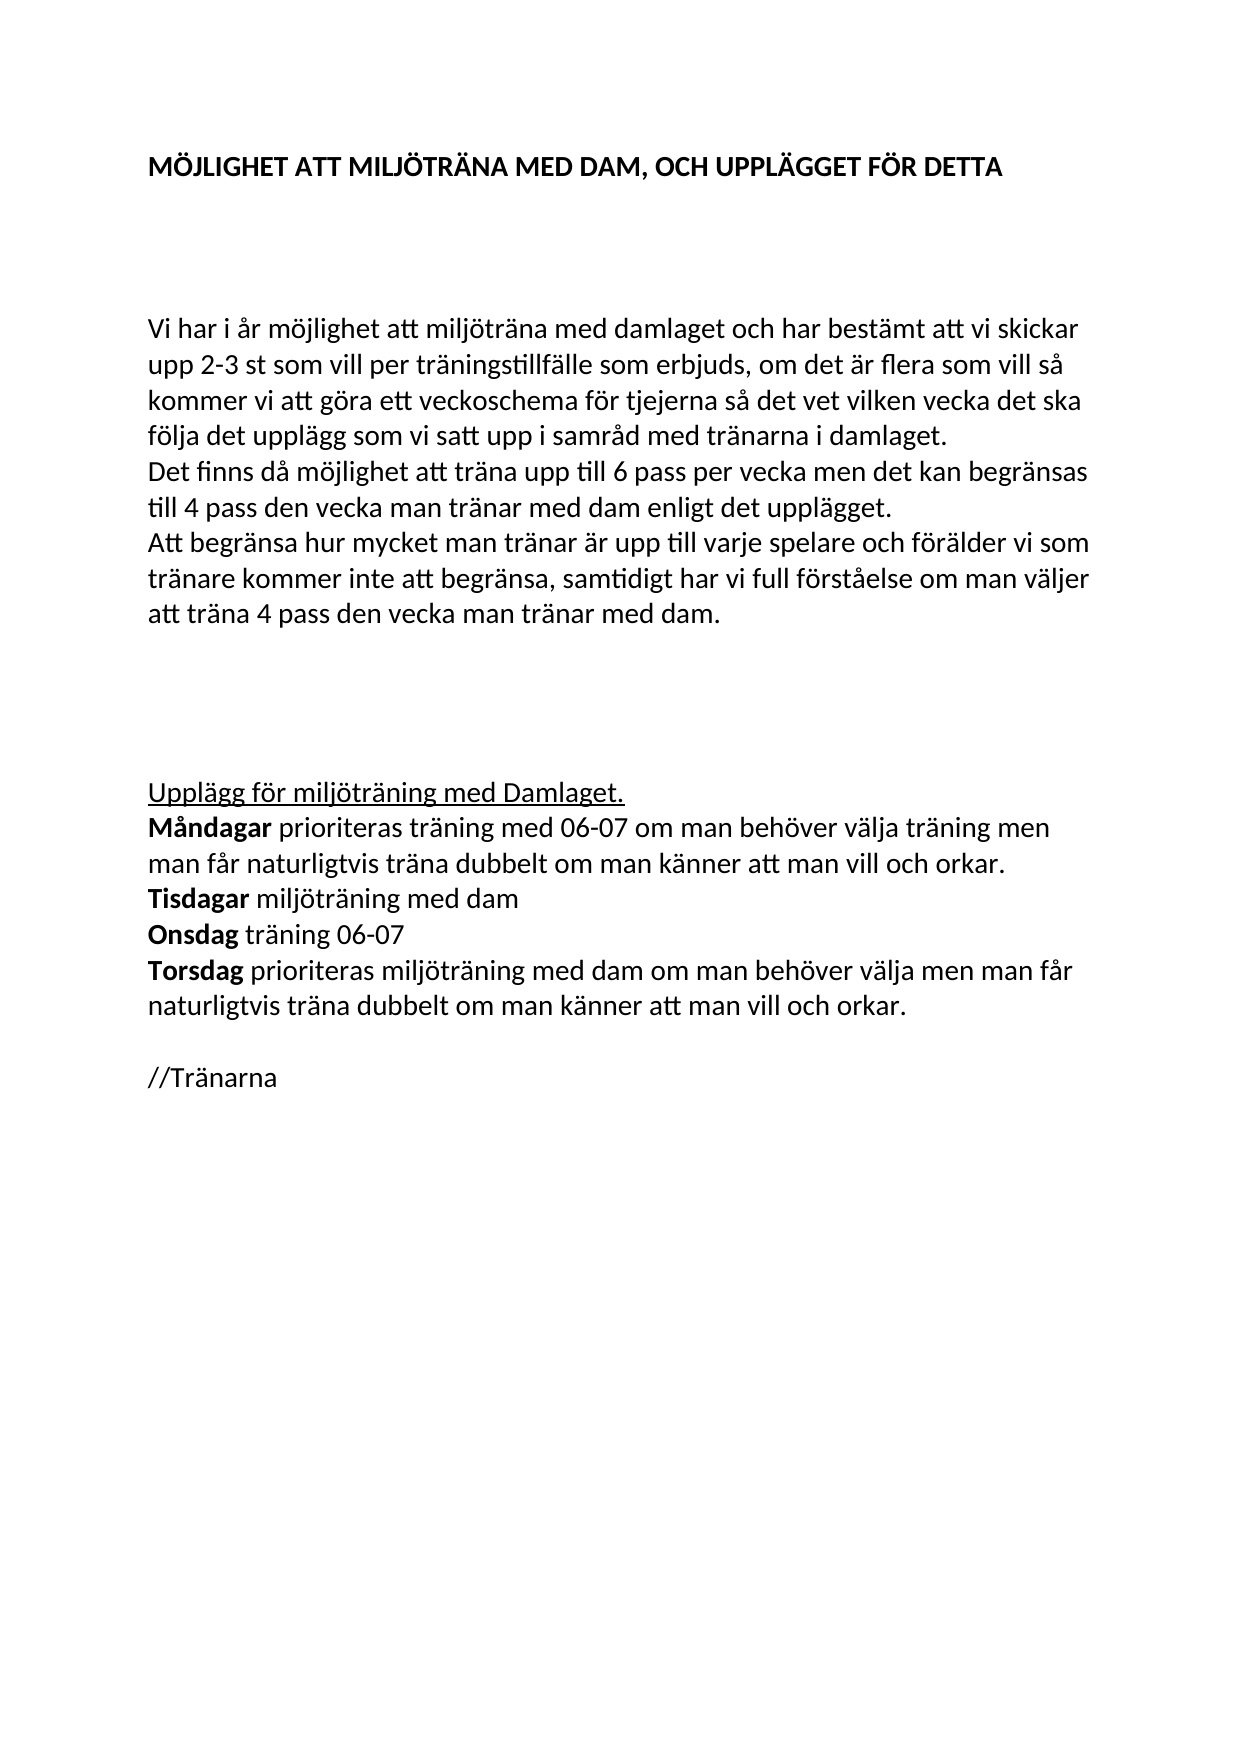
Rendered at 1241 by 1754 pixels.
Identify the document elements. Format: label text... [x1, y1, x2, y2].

text Att begränsa hur mycket man tränar är upp till varje spelare och förälder vi som tränare kommer inte att begränsa, samtidigt har vi full förståelse om man väljer att träna 4 pass den vecka man tränar med dam. [148, 524, 1093, 631]
text Torsdag prioriteras miljöträning med dam om man behöver välja men man får naturligtvis träna dubbelt om man känner att man vill och orkar. [148, 952, 1093, 1023]
text Tisdagar miljöträning med dam [148, 881, 1093, 916]
text MÖJLIGHET ATT MILJÖTRÄNA MED DAM, OCH UPPLÄGGET FÖR DETTA [148, 148, 1093, 183]
text Upplägg för miljöträning med Damlaget. [148, 774, 1093, 809]
text Onsdag träning 06-07 [148, 916, 1093, 952]
text Vi har i år möjlighet att miljöträna med damlaget och har bestämt att vi skickar upp 2-3 st som vill per träningstillfälle som erbjuds, om det är flera som vill så kommer vi att göra ett veckoschema för tjejerna så det vet vilken vecka det ska följa det upplägg som vi satt upp i samråd med tränarna i damlaget. [148, 311, 1093, 453]
text Det finns då möjlighet att träna upp till 6 pass per vecka men det kan begränsas till 4 pass den vecka man tränar med dam enligt det upplägget. [148, 453, 1093, 524]
text //Tränarna [148, 1059, 1093, 1094]
text Måndagar prioriteras träning med 06-07 om man behöver välja träning men man får naturligtvis träna dubbelt om man känner att man vill och orkar. [148, 809, 1093, 881]
